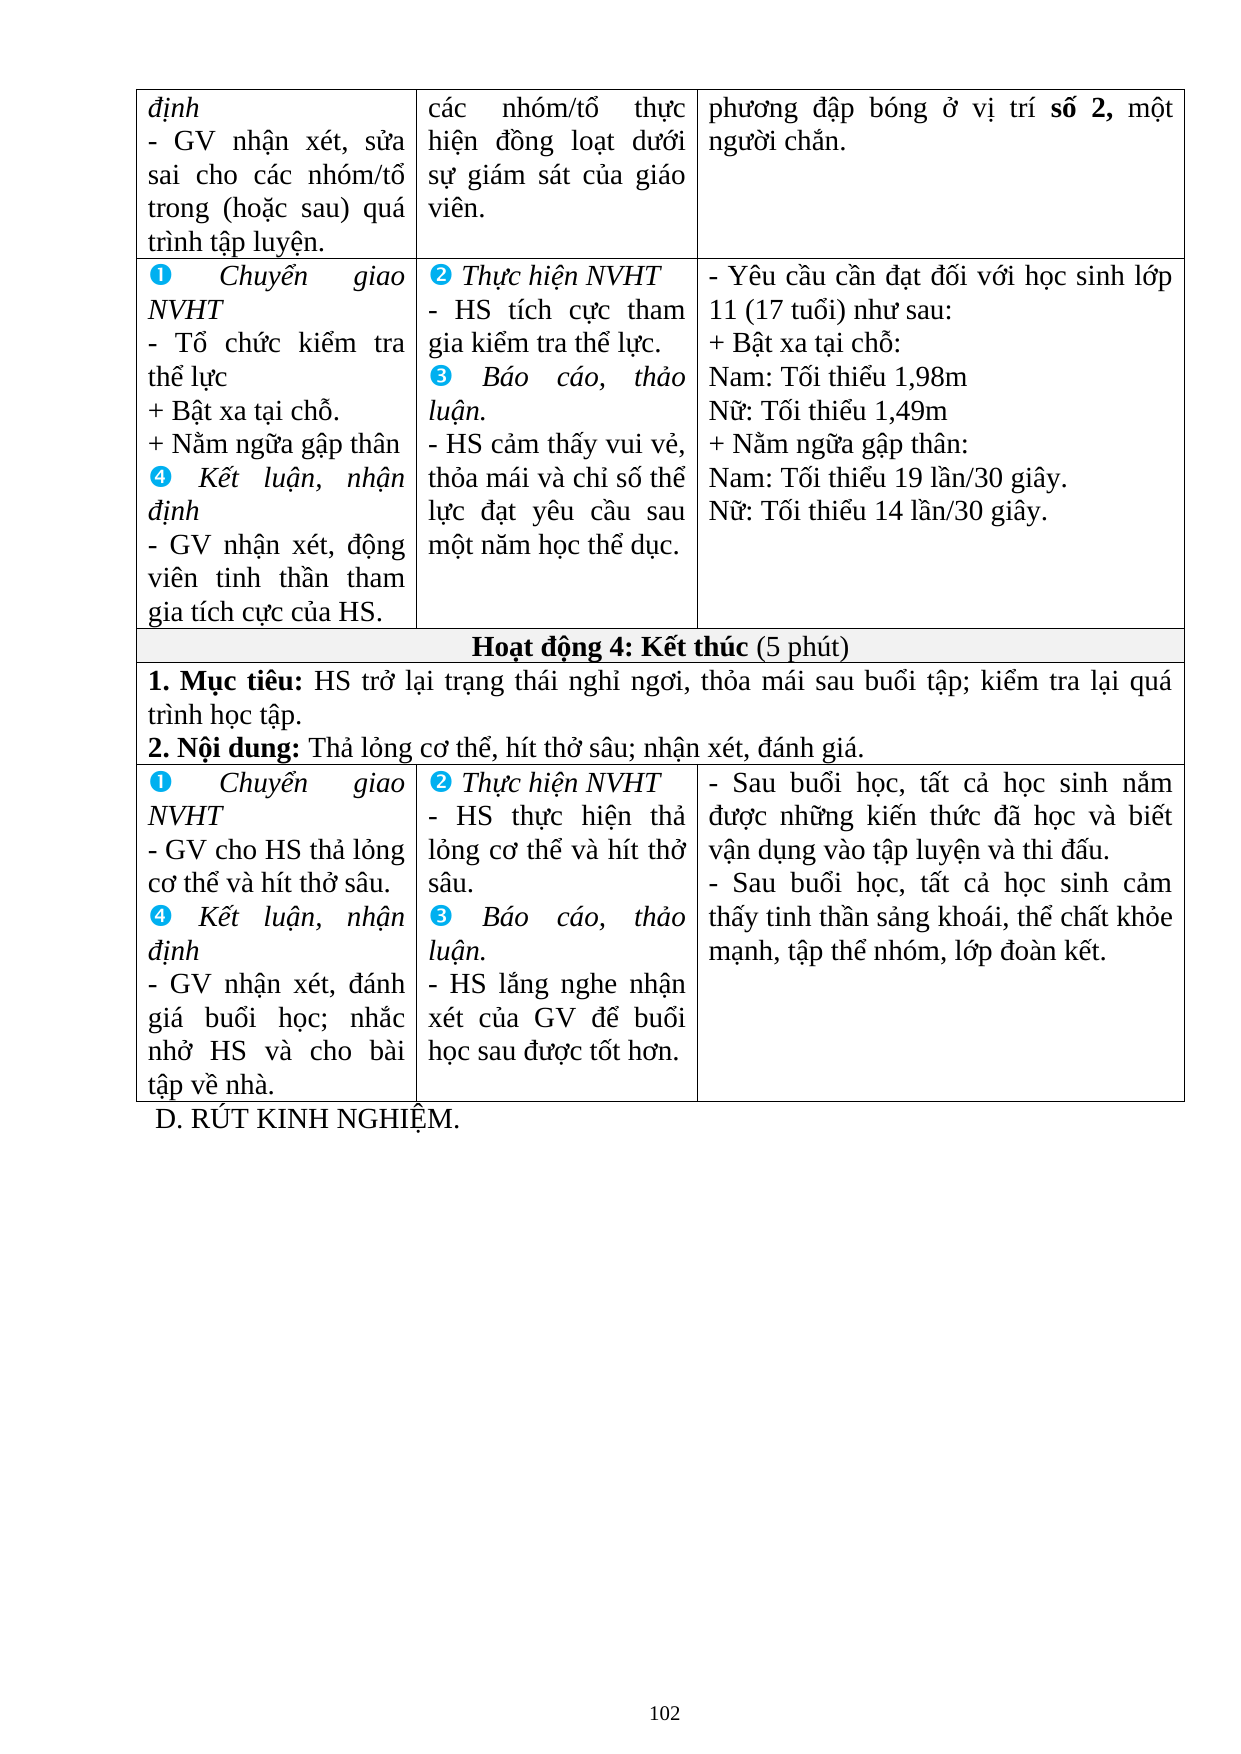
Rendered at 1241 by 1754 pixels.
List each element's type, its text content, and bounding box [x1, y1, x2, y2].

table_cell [137, 90, 416, 257]
table_cell Thực hiện NVHT - HS tích cực tham gia kiểm tra thể lực. Báo cáo, thảo luận. - HS cảm thấy vui vẻ, thỏa mái và chỉ số thể lực đạt yêu cầu sau một năm học thể dục. [417, 259, 697, 628]
table_cell Chuyển giao NVHT - Tổ chức kiểm tra thể lực + Bật xa tại chỗ. + Nằm ngữa gập thân Kết luận, nhận định - GV nhận xét, động viên tinh thần tham gia tích cực của HS. [137, 259, 416, 628]
table_cell - Yêu cầu cần đạt đối với học sinh lớp 11 (17 tuổi) như sau: + Bật xa tại chỗ: Nam: Tối thiểu 1,98m Nữ: Tối thiểu 1,49m + Nằm ngữa gập thân: Nam: Tối thiểu 19 lần/30 giây. Nữ: Tối thiểu 14 lần/30 giây. [698, 259, 1184, 628]
table_cell Chuyển giao NVHT - GV cho HS thả lỏng cơ thể và hít thở sâu. Kết luận, nhận định - GV nhận xét, đánh giá buổi học; nhắc nhở HS và cho bài tập về nhà. [137, 765, 416, 1101]
table_cell - Sau buổi học, tất cả học sinh nắm được những kiến thức đã học và biết vận dụng vào tập luyện và thi đấu. - Sau buổi học, tất cả học sinh cảm thấy tinh thần sảng khoái, thể chất khỏe mạnh, tập thể nhóm, lớp đoàn kết. [698, 765, 1184, 1101]
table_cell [417, 90, 697, 257]
table_cell 1. Mục tiêu: HS trở lại trạng thái nghỉ ngơi, thỏa mái sau buổi tập; kiểm tra lại quá trình học tập. 2. Nội dung: Thả lỏng cơ thể, hít thở sâu; nhận xét, đánh giá. [137, 663, 1184, 764]
table_cell Thực hiện NVHT - HS thực hiện thả lỏng cơ thể và hít thở sâu. Báo cáo, thảo luận. - HS lắng nghe nhận xét của GV để buổi học sau được tốt hơn. [417, 765, 697, 1101]
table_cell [698, 90, 1184, 257]
text D. RÚT KINH NGHIỆM. [148, 1102, 1181, 1135]
table_cell Hoạt động 4: Kết thúc (5 phút) [137, 629, 1184, 662]
